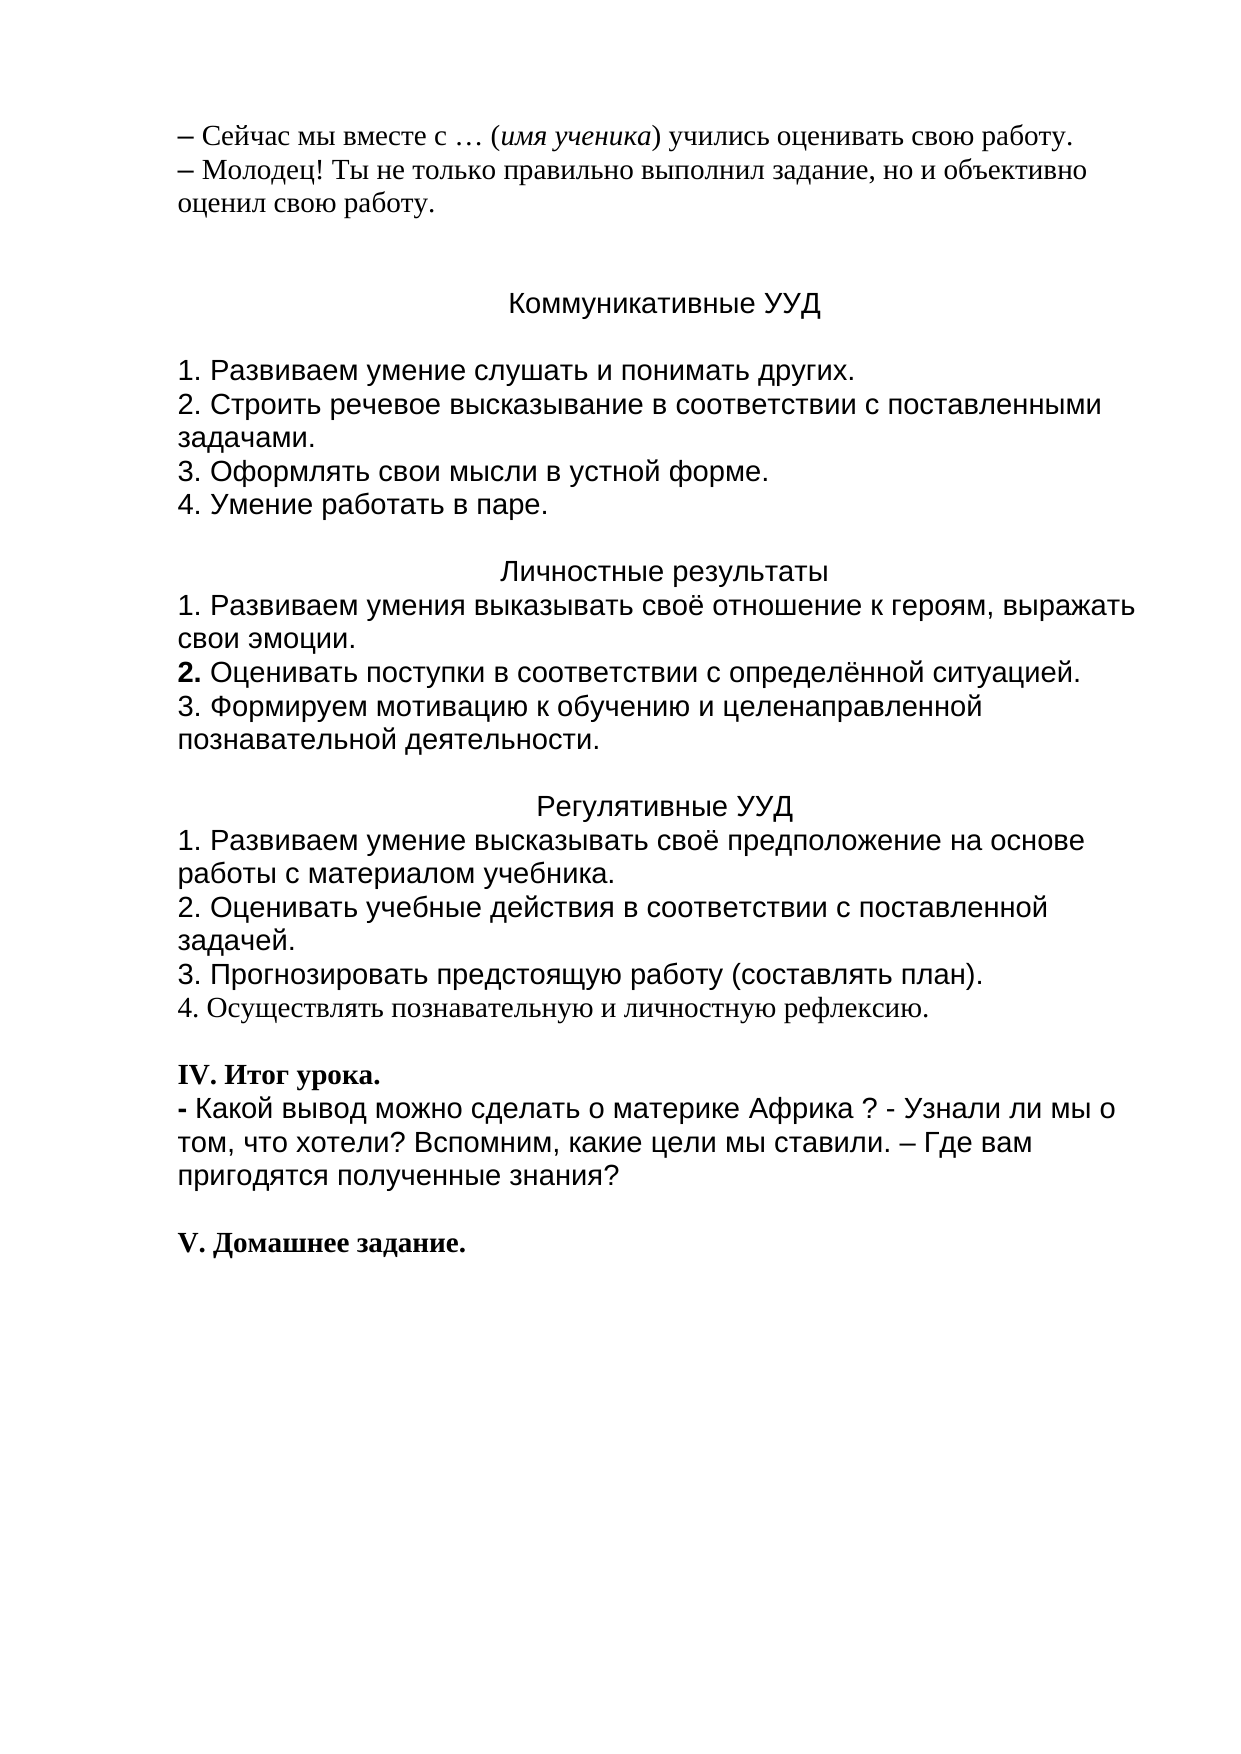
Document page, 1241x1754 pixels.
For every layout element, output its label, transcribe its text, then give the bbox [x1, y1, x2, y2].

text 1. Развиваем умение высказывать своё предположение на основе работы с материалом учебника. [177, 823, 1152, 890]
text 4. Умение работать в паре. [177, 487, 1152, 521]
text 3. Оформлять свои мысли в устной форме. [177, 454, 1152, 487]
text 1. Развиваем умение слушать и понимать других. [177, 353, 1152, 387]
text – Сейчас мы вместе с … (имя ученика) учились оценивать свою работу. [177, 118, 1152, 152]
text Коммуникативные УУД [177, 286, 1152, 319]
text 4. Осуществлять познавательную и личностную рефлексию. [177, 990, 1152, 1024]
text 3. Формируем мотивацию к обучению и целенаправленной познавательной деятельности. [177, 688, 1152, 756]
text Личностные результаты [177, 554, 1152, 588]
text 1. Развиваем умения выказывать своё отношение к героям, выражать свои эмоции. [177, 588, 1152, 655]
text 2. Оценивать поступки в соответствии с определённой ситуацией. [177, 655, 1152, 688]
text V. Домашнее задание. [177, 1225, 1152, 1259]
text Регулятивные УУД [177, 789, 1152, 823]
text 2. Оценивать учебные действия в соответствии с поставленной задачей. [177, 890, 1152, 957]
text - Какой вывод можно сделать о материке Африка ? - Узнали ли мы о том, что хотели? Вспомним, какие цели мы ставили. – Где вам пригодятся полученные знания? [177, 1091, 1152, 1192]
text 2. Строить речевое высказывание в соответствии с поставленными задачами. [177, 387, 1152, 454]
text ΙV. Итог урока. [177, 1057, 1152, 1091]
text 3. Прогнозировать предстоящую работу (составлять план). [177, 957, 1152, 990]
text – Молодец! Ты не только правильно выполнил задание, но и объективно оценил свою работу. [177, 152, 1152, 219]
